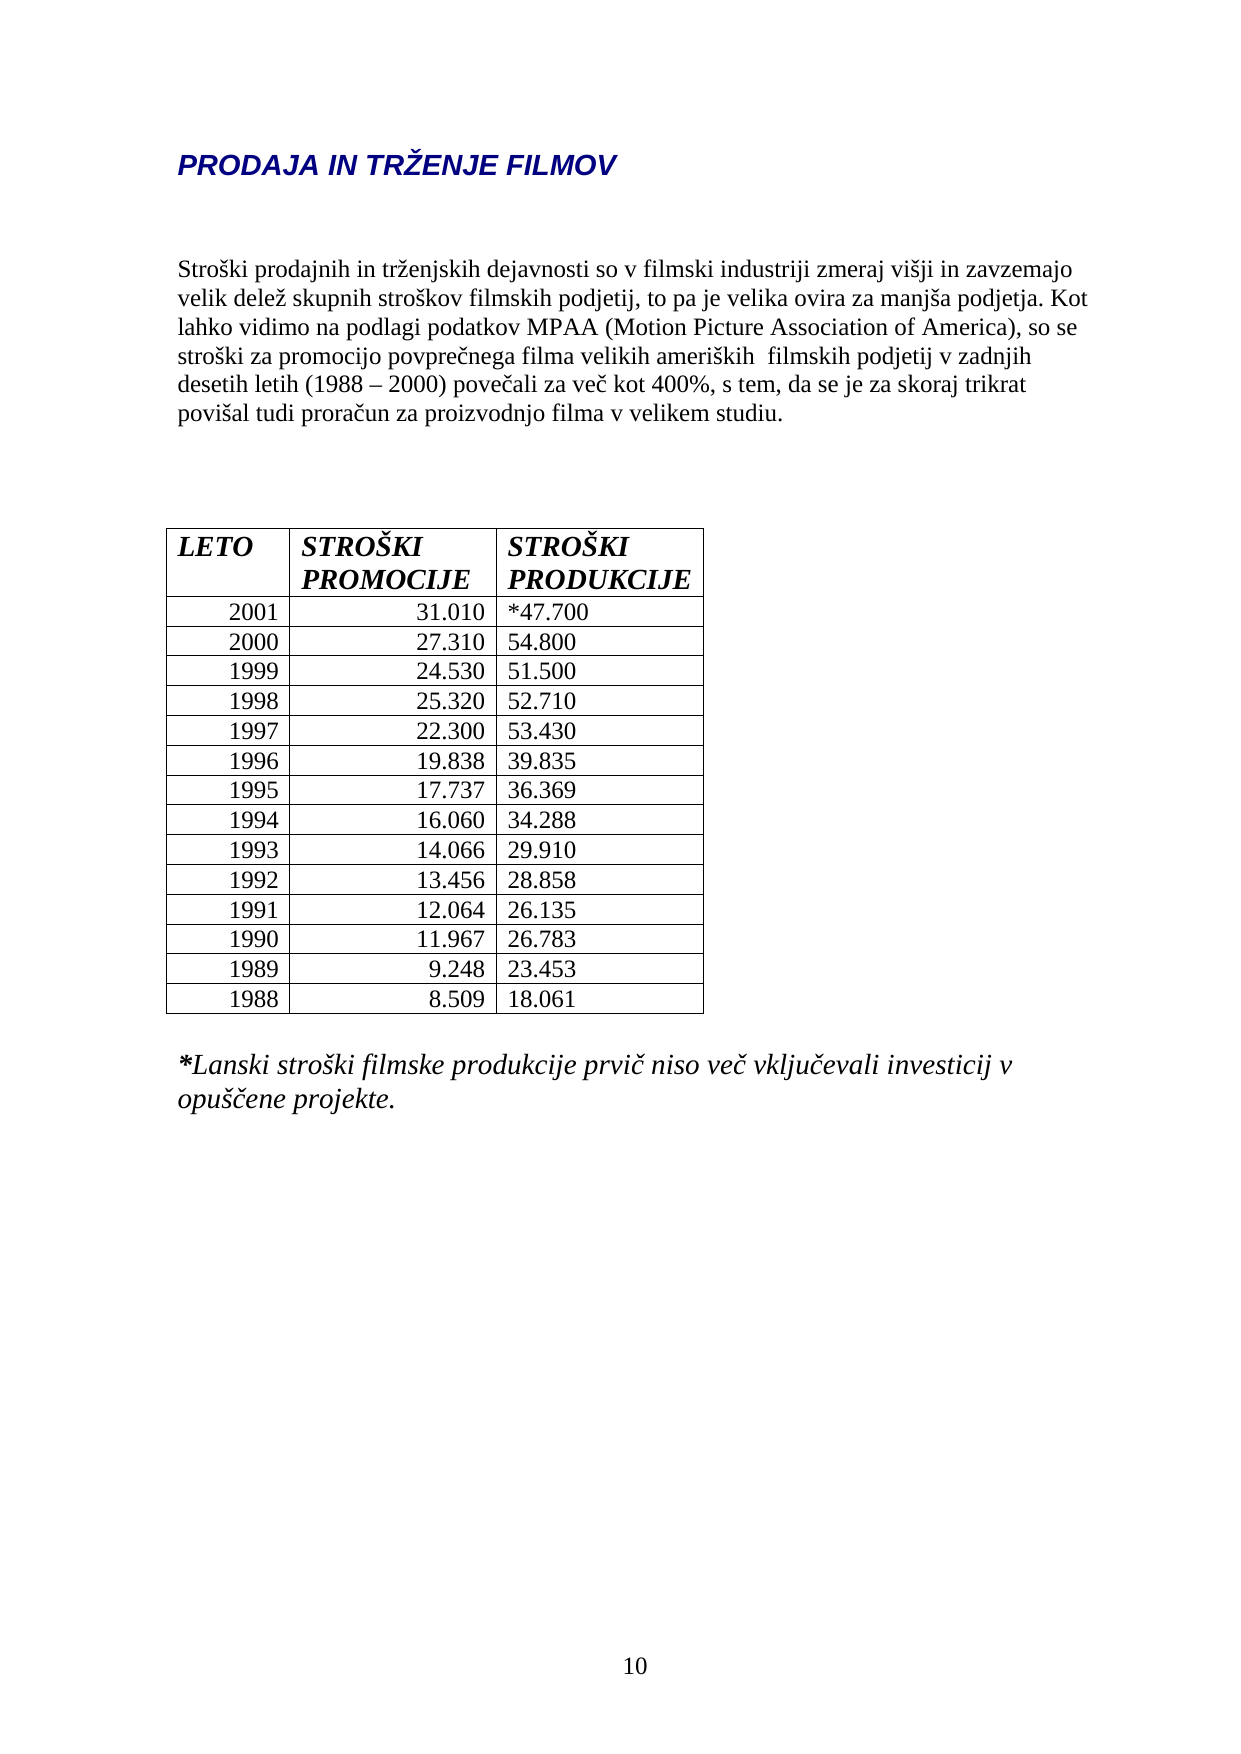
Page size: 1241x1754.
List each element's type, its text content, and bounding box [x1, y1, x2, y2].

table_cell 36.369 [497, 776, 703, 804]
table_cell 8.509 [290, 984, 496, 1013]
table_cell 1997 [167, 716, 289, 745]
table_cell 1998 [167, 686, 289, 715]
table_cell 1999 [167, 656, 289, 685]
table_cell 34.288 [497, 805, 703, 834]
table_cell 2000 [167, 627, 289, 655]
table_cell 17.737 [290, 776, 496, 804]
text Stroški prodajnih in trženjskih dejavnosti so v filmski industriji zmeraj višji in zavzemajo velik delež skupnih stroškov filmskih podjetij, to pa je velika ovira za manjša podjetja. Kot lahko vidimo na podlagi podatkov MPAA (Motion Picture Association of America), so se stroški za promocijo povprečnega filma velikih ameriških filmskih podjetij v zadnjih desetih letih (1988 – 2000) povečali za več kot 400%, s tem, da se je za skoraj trikrat povišal tudi proračun za proizvodnjo filma v velikem studiu. [177, 254, 1092, 427]
table_cell 51.500 [497, 656, 703, 685]
table_cell 26.783 [497, 925, 703, 953]
table_cell 53.430 [497, 716, 703, 745]
table_cell 1988 [167, 984, 289, 1013]
table_cell 1991 [167, 895, 289, 923]
table_cell 22.300 [290, 716, 496, 745]
table_cell 18.061 [497, 984, 703, 1013]
table_cell 2001 [167, 597, 289, 626]
table_cell 27.310 [290, 627, 496, 655]
table_cell 16.060 [290, 805, 496, 834]
table_cell 1990 [167, 925, 289, 953]
table_cell 26.135 [497, 895, 703, 923]
table_cell 19.838 [290, 746, 496, 774]
table_cell *47.700 [497, 597, 703, 626]
table_cell 52.710 [497, 686, 703, 715]
table_header STROŠKI PRODUKCIJE [497, 529, 703, 596]
table_cell 1993 [167, 835, 289, 864]
table_cell 54.800 [497, 627, 703, 655]
table_header LETO [167, 529, 289, 596]
table_cell 12.064 [290, 895, 496, 923]
subtitle PRODAJA IN TRŽENJE FILMOV [177, 148, 1092, 181]
table_cell 25.320 [290, 686, 496, 715]
table_cell 14.066 [290, 835, 496, 864]
table_cell 1995 [167, 776, 289, 804]
table_cell 9.248 [290, 954, 496, 983]
table_cell 11.967 [290, 925, 496, 953]
table_cell 1989 [167, 954, 289, 983]
table_cell 39.835 [497, 746, 703, 774]
table_cell 13.456 [290, 865, 496, 894]
table_cell 1994 [167, 805, 289, 834]
text *Lanski stroški filmske produkcije prvič niso več vključevali investicij v opuščene projekte. [177, 1047, 1092, 1114]
table_cell 23.453 [497, 954, 703, 983]
table_cell 24.530 [290, 656, 496, 685]
table_cell 31.010 [290, 597, 496, 626]
table_cell 28.858 [497, 865, 703, 894]
table_cell 1992 [167, 865, 289, 894]
table_header STROŠKI PROMOCIJE [290, 529, 496, 596]
table_cell 1996 [167, 746, 289, 774]
table_cell 29.910 [497, 835, 703, 864]
